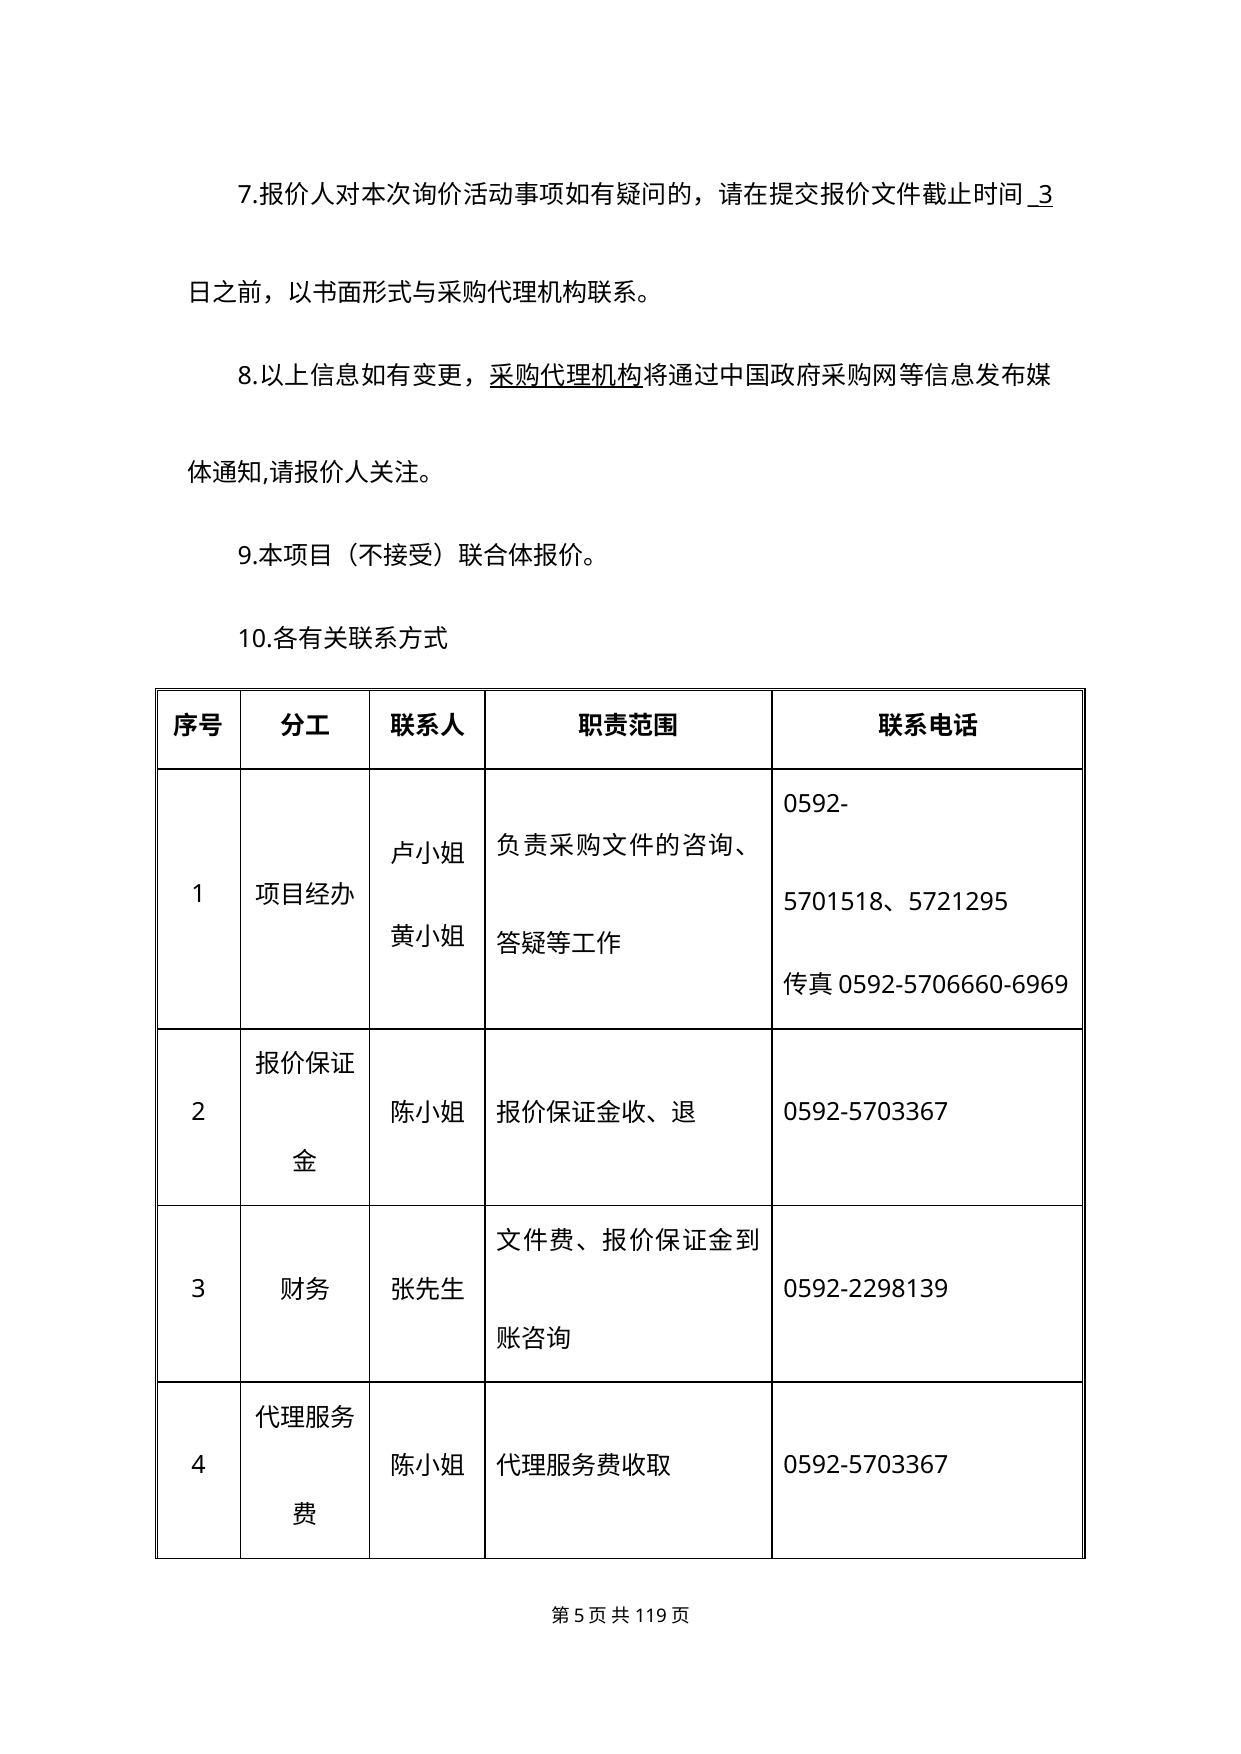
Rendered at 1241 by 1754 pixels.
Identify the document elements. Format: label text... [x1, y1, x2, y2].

text 10.各有关联系方式 [187, 604, 1053, 669]
table_cell 0592-5703367 [773, 1383, 1082, 1558]
table_cell 张先生 [370, 1206, 484, 1381]
table_header 联系人 [370, 691, 484, 768]
table_header 分工 [241, 691, 369, 768]
table_header 职责范围 [486, 691, 771, 768]
table_cell 0592-5701518、5721295 传真0592-5706660-6969 [773, 770, 1082, 1028]
table_cell 代理服务费收取 [486, 1383, 771, 1558]
table_cell 陈小姐 [370, 1030, 484, 1204]
table_cell 代理服务费 [241, 1383, 369, 1558]
table_cell 卢小姐 黄小姐 [370, 770, 484, 1028]
table_cell 报价保证金收、退 [486, 1030, 771, 1204]
table_cell 3 [158, 1206, 240, 1381]
table_cell 陈小姐 [370, 1383, 484, 1558]
table_cell 文件费、报价保证金到账咨询 [486, 1206, 771, 1381]
table_cell 0592-2298139 [773, 1206, 1082, 1381]
text 9.本项目（不接受）联合体报价。 [187, 521, 1053, 586]
text 8.以上信息如有变更，采购代理机构将通过中国政府采购网等信息发布媒体通知,请报价人关注。 [187, 341, 1053, 503]
table_cell 报价保证金 [241, 1030, 369, 1204]
table_cell 1 [158, 770, 240, 1028]
table_header 序号 [158, 691, 240, 768]
table_cell 2 [158, 1030, 240, 1204]
table_cell 0592-5703367 [773, 1030, 1082, 1204]
text 7.报价人对本次询价活动事项如有疑问的，请在提交报价文件截止时间_3日之前，以书面形式与采购代理机构联系。 [187, 160, 1053, 323]
table_header 联系电话 [773, 691, 1082, 768]
table_cell 财务 [241, 1206, 369, 1381]
table_cell 项目经办 [241, 770, 369, 1028]
table_cell 负责采购文件的咨询、答疑等工作 [486, 770, 771, 1028]
table_cell 4 [158, 1383, 240, 1558]
